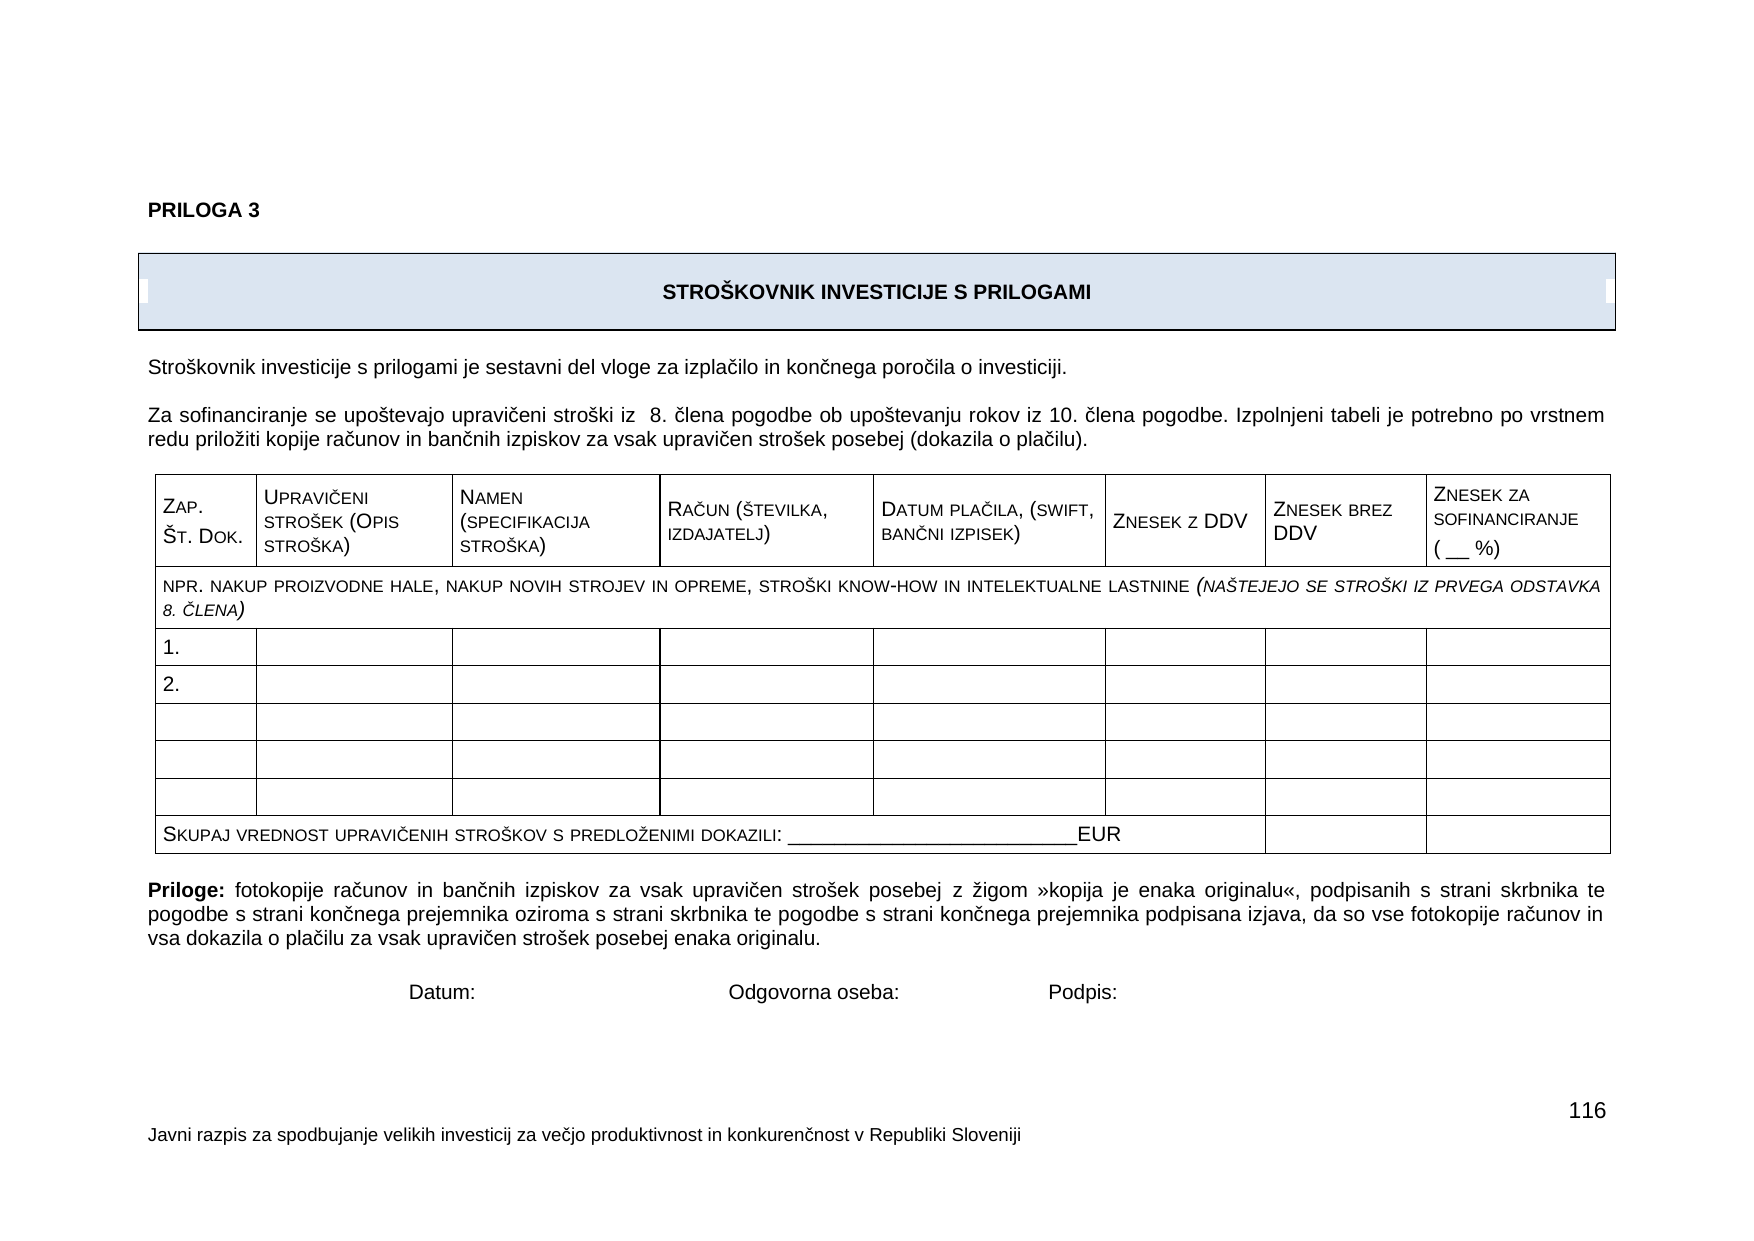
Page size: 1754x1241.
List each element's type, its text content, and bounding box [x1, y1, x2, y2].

text Priloge: fotokopije računov in bančnih izpiskov za vsak upravičen strošek posebej z žigom »kopija je enaka originalu«, podpisanih s strani skrbnika te pogodbe s strani končnega prejemnika oziroma s strani skrbnika te pogodbe s strani končnega prejemnika podpisana izjava, da so vse fotokopije računov in vsa dokazila o plačilu za vsak upravičen strošek posebej enaka originalu. [148, 877, 1606, 949]
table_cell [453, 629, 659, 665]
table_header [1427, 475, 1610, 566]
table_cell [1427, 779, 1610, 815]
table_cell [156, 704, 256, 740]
text Stroškovnik investicije s prilogami je sestavni del vloge za izplačilo in končnega poročila o investiciji. [148, 354, 1606, 378]
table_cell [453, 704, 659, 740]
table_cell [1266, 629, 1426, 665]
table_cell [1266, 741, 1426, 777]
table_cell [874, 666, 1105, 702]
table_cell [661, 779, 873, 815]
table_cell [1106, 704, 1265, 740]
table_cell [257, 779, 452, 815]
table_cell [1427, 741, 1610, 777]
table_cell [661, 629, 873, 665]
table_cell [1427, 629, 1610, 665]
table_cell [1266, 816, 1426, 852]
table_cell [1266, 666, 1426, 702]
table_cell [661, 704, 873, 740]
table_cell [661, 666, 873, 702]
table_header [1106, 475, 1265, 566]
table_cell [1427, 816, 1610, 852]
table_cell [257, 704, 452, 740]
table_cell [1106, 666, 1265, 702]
text PRILOGA 3 [148, 198, 1606, 222]
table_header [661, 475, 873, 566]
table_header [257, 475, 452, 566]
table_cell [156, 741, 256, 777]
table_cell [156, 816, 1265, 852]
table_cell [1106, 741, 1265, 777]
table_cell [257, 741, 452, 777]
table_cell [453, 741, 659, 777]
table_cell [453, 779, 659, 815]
text Za sofinanciranje se upoštevajo upravičeni stroški iz 8. člena pogodbe ob upoštevanju rokov iz 10. člena pogodbe. Izpolnjeni tabeli je potrebno po vrstnem redu priložiti kopije računov in bančnih izpiskov za vsak upravičen strošek posebej (dokazila o plačilu). [148, 402, 1606, 450]
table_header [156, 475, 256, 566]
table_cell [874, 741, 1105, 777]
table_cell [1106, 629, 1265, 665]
text STROŠKOVNIK INVESTICIJE S PRILOGAMI [148, 279, 1606, 300]
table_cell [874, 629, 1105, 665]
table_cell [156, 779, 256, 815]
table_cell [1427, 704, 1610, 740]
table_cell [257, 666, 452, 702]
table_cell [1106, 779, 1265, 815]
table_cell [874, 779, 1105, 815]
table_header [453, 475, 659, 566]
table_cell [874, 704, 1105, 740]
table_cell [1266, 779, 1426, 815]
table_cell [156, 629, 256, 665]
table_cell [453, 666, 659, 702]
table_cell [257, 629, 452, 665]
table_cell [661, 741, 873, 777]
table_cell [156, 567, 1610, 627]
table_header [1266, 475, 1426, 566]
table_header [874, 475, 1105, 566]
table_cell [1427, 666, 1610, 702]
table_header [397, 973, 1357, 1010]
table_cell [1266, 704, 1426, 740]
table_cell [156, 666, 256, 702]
